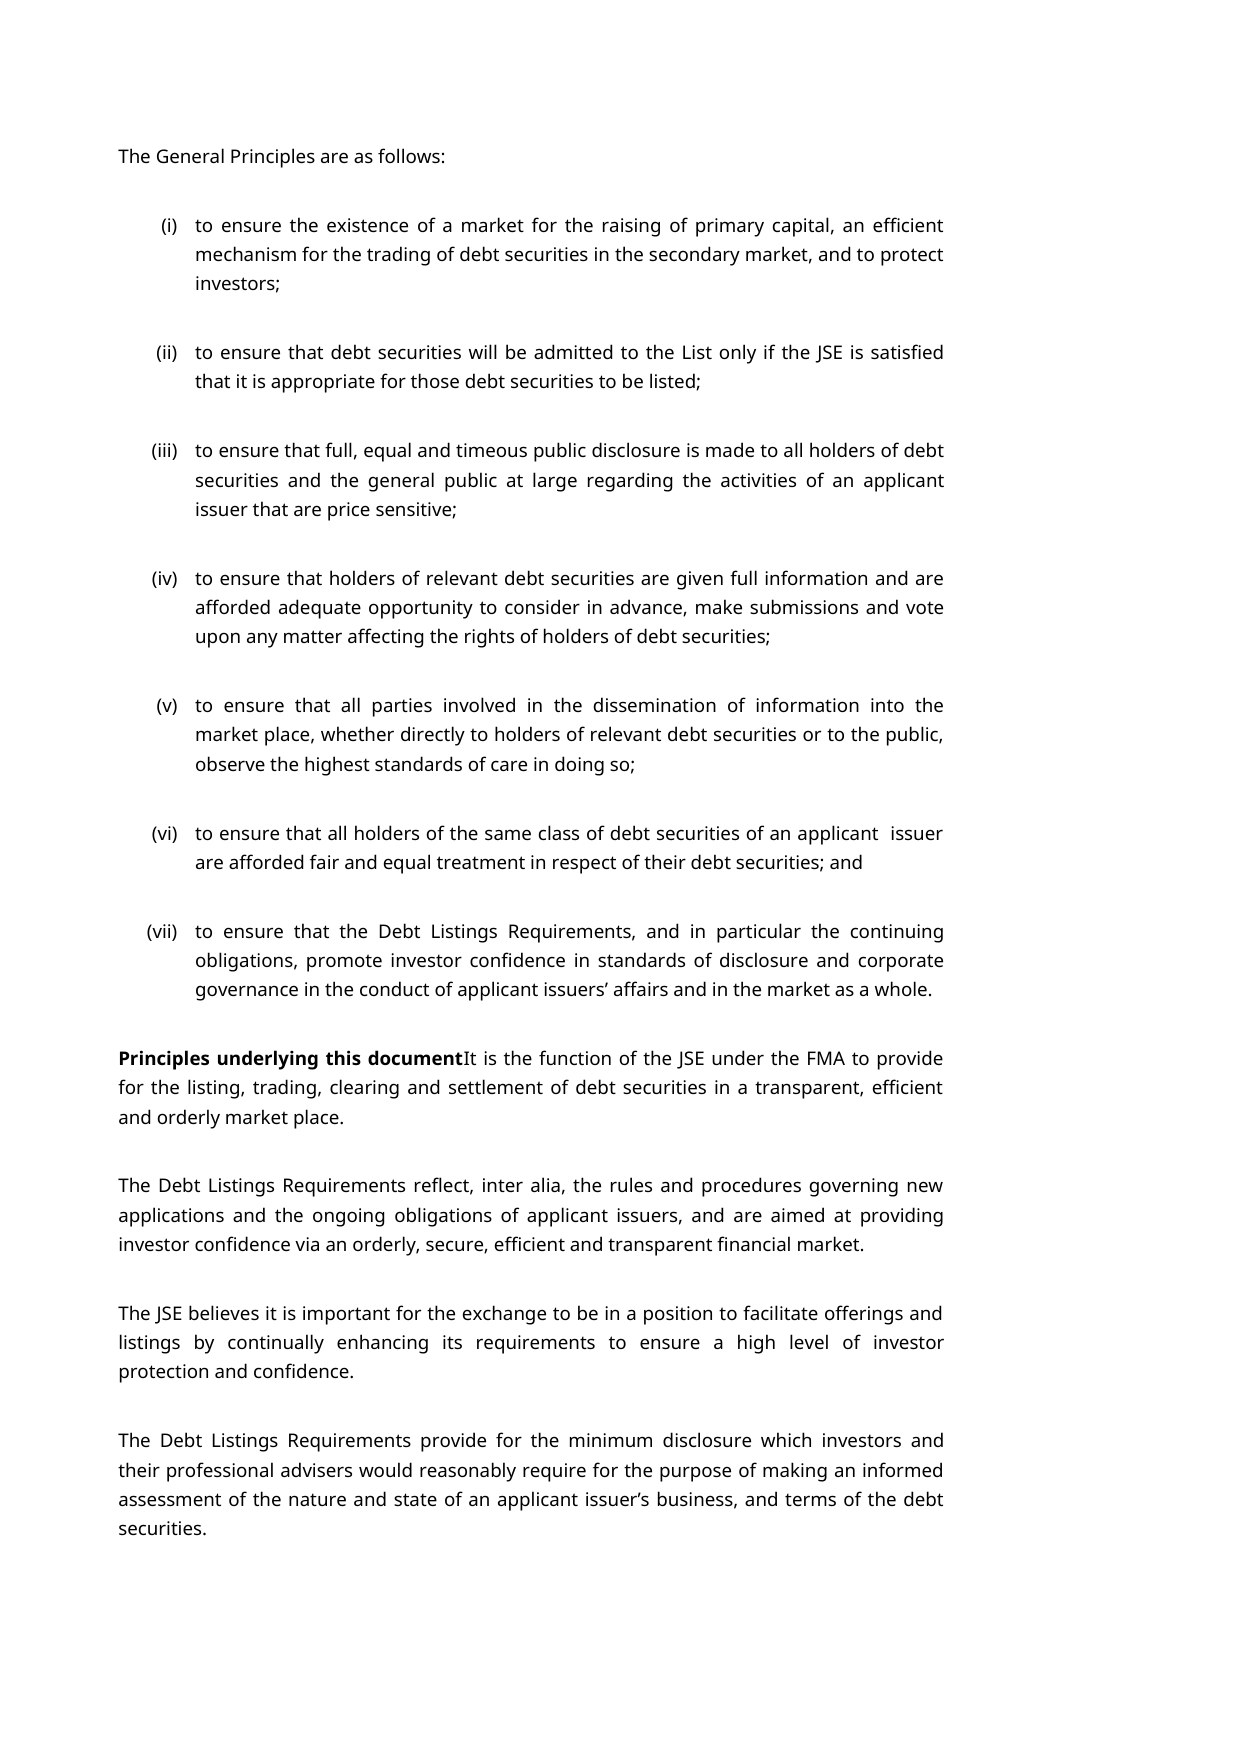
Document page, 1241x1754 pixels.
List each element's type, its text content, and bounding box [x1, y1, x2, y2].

text (vi) to ensure that all holders of the same class of debt securities of an applicant issuer are afforded fair and equal treatment in respect of their debt securities; and [118, 820, 945, 875]
text (i) to ensure the existence of a market for the raising of primary capital, an efficient mechanism for the trading of debt securities in the secondary market, and to protect investors; [118, 212, 945, 296]
text (v) to ensure that all parties involved in the dissemination of information into the market place, whether directly to holders of relevant debt securities or to the public, observe the highest standards of care in doing so; [118, 692, 945, 777]
text Principles underlying this documentIt is the function of the JSE under the FMA to provide for the listing, trading, clearing and settlement of debt securities in a transparent, efficient and orderly market place. [118, 1045, 945, 1129]
text The Debt Listings Requirements reflect, inter alia, the rules and procedures governing new applications and the ongoing obligations of applicant issuers, and are aimed at providing investor confidence via an orderly, secure, efficient and transparent financial market. [118, 1173, 945, 1257]
text (iv) to ensure that holders of relevant debt securities are given full information and are afforded adequate opportunity to consider in advance, make submissions and vote upon any matter affecting the rights of holders of debt securities; [118, 565, 945, 649]
text (ii) to ensure that debt securities will be admitted to the List only if the JSE is satisfied that it is appropriate for those debt securities to be listed; [118, 339, 945, 394]
text (vii) to ensure that the Debt Listings Requirements, and in particular the continuing obligations, promote investor confidence in standards of disclosure and corporate governance in the conduct of applicant issuers’ affairs and in the market as a whole. [118, 918, 945, 1002]
text (iii) to ensure that full, equal and timeous public disclosure is made to all holders of debt securities and the general public at large regarding the activities of an applicant issuer that are price sensitive; [118, 438, 945, 522]
text The Debt Listings Requirements provide for the minimum disclosure which investors and their professional advisers would reasonably require for the purpose of making an informed assessment of the nature and state of an applicant issuer’s business, and terms of the debt securities. [118, 1428, 945, 1541]
text The General Principles are as follows: [118, 143, 945, 169]
text The JSE believes it is important for the exchange to be in a position to facilitate offerings and listings by continually enhancing its requirements to ensure a high level of investor protection and confidence. [118, 1300, 945, 1384]
